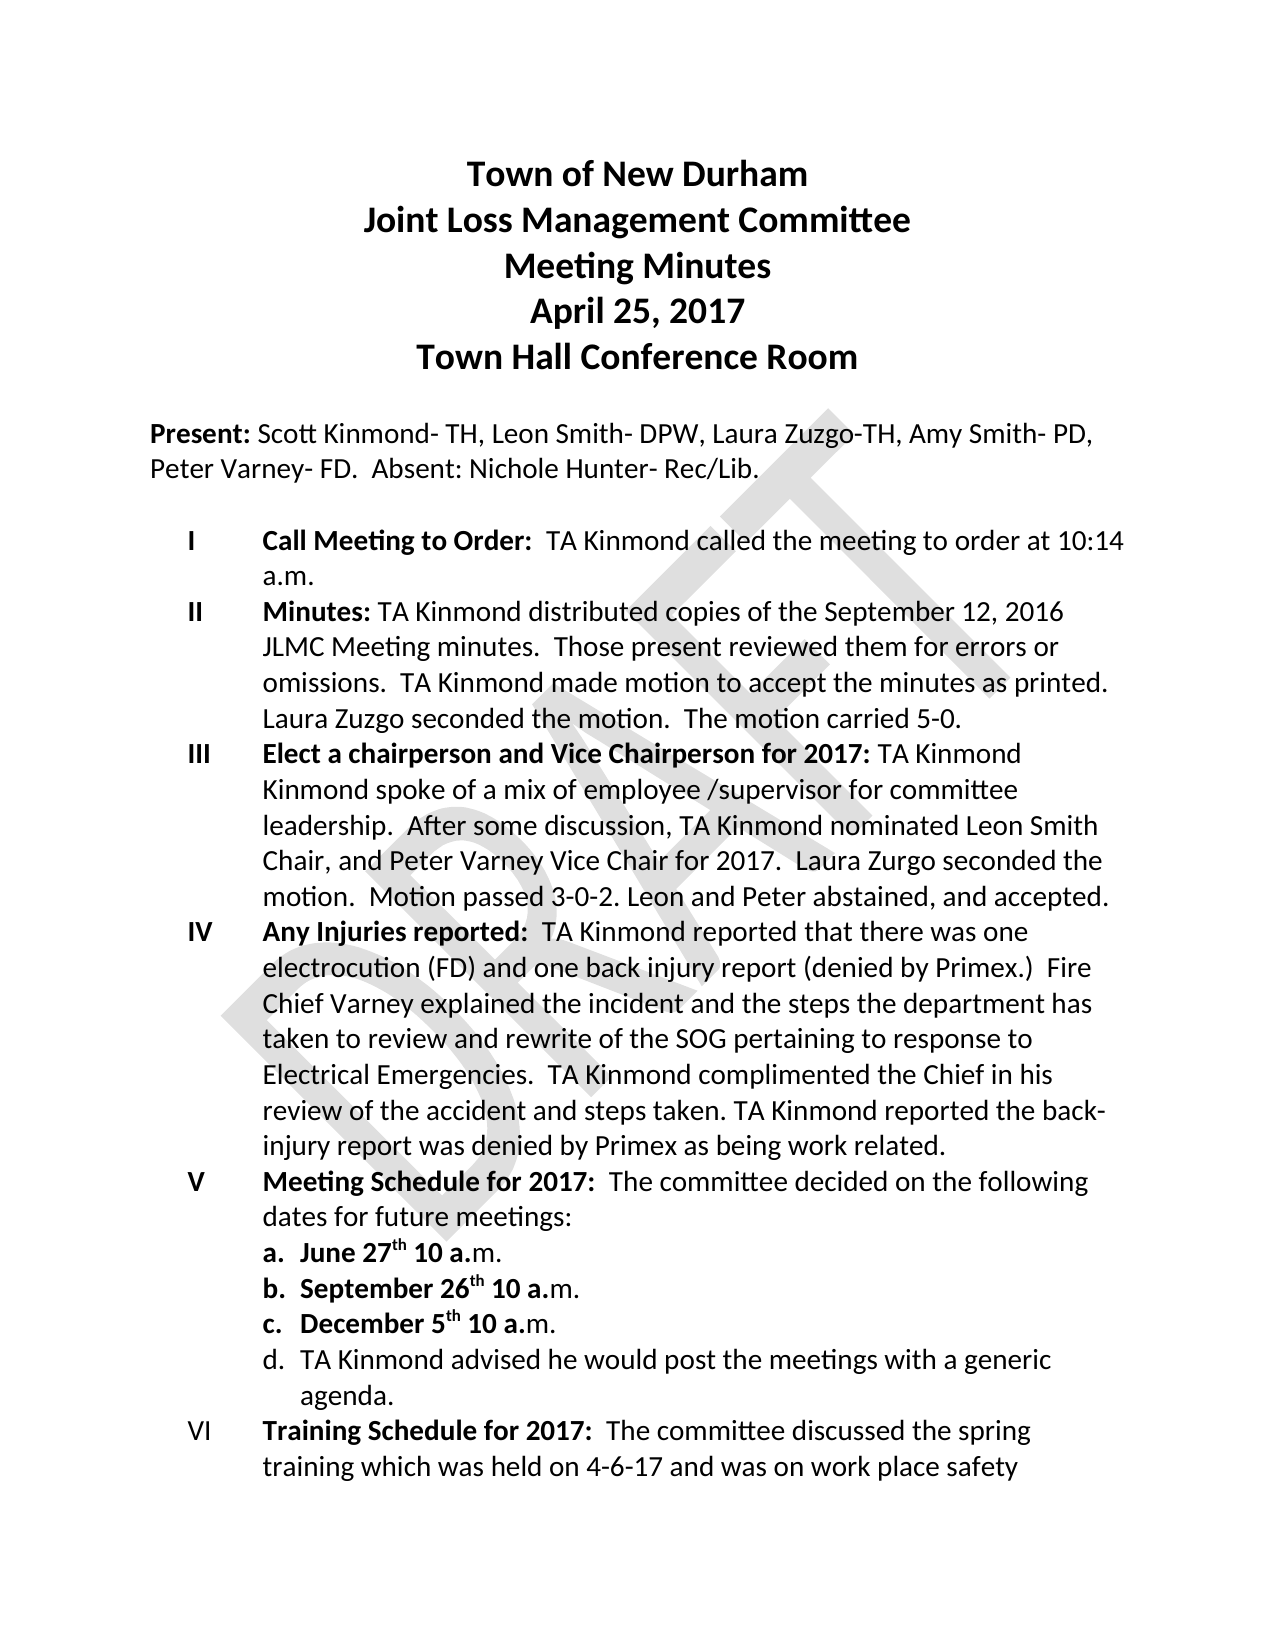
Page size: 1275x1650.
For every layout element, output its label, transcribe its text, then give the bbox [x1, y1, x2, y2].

text Present: Scott Kinmond- TH, Leon Smith- DPW, Laura Zuzgo-TH, Amy Smith- PD, Peter Varney- FD. Absent: Nichole Hunter- Rec/Lib. [150, 415, 1125, 486]
list December 5th 10 a.m. [262, 1305, 1125, 1341]
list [187, 1412, 1125, 1483]
text Joint Loss Management Committee [150, 196, 1125, 242]
list September 26th 10 a.m. [262, 1270, 1125, 1305]
list Minutes: TA Kinmond distributed copies of the September 12, 2016 JLMC Meeting minutes. Those present reviewed them for errors or omissions. TA Kinmond made motion to accept the minutes as printed. Laura Zuzgo seconded the motion. The motion carried 5-0. [187, 593, 1125, 735]
text Town Hall Conference Room [150, 333, 1125, 379]
list TA Kinmond advised he would post the meetings with a generic agenda. [262, 1341, 1125, 1412]
list Meeting Schedule for 2017: The committee decided on the following dates for future meetings: [187, 1163, 1125, 1234]
text April 25, 2017 [150, 287, 1125, 333]
list Any Injuries reported: TA Kinmond reported that there was one electrocution (FD) and one back injury report (denied by Primex.) Fire Chief Varney explained the incident and the steps the department has taken to review and rewrite of the SOG pertaining to response to Electrical Emergencies. TA Kinmond complimented the Chief in his review of the accident and steps taken. TA Kinmond reported the back-injury report was denied by Primex as being work related. [187, 913, 1125, 1163]
list Call Meeting to Order: TA Kinmond called the meeting to order at 10:14 a.m. [187, 522, 1125, 593]
list June 27th 10 a.m. [262, 1234, 1125, 1270]
text Meeting Minutes [150, 242, 1125, 287]
list Elect a chairperson and Vice Chairperson for 2017: TA Kinmond Kinmond spoke of a mix of employee /supervisor for committee leadership. After some discussion, TA Kinmond nominated Leon Smith Chair, and Peter Varney Vice Chair for 2017. Laura Zurgo seconded the motion. Motion passed 3-0-2. Leon and Peter abstained, and accepted. [187, 735, 1125, 913]
text Town of New Durham [150, 150, 1125, 196]
